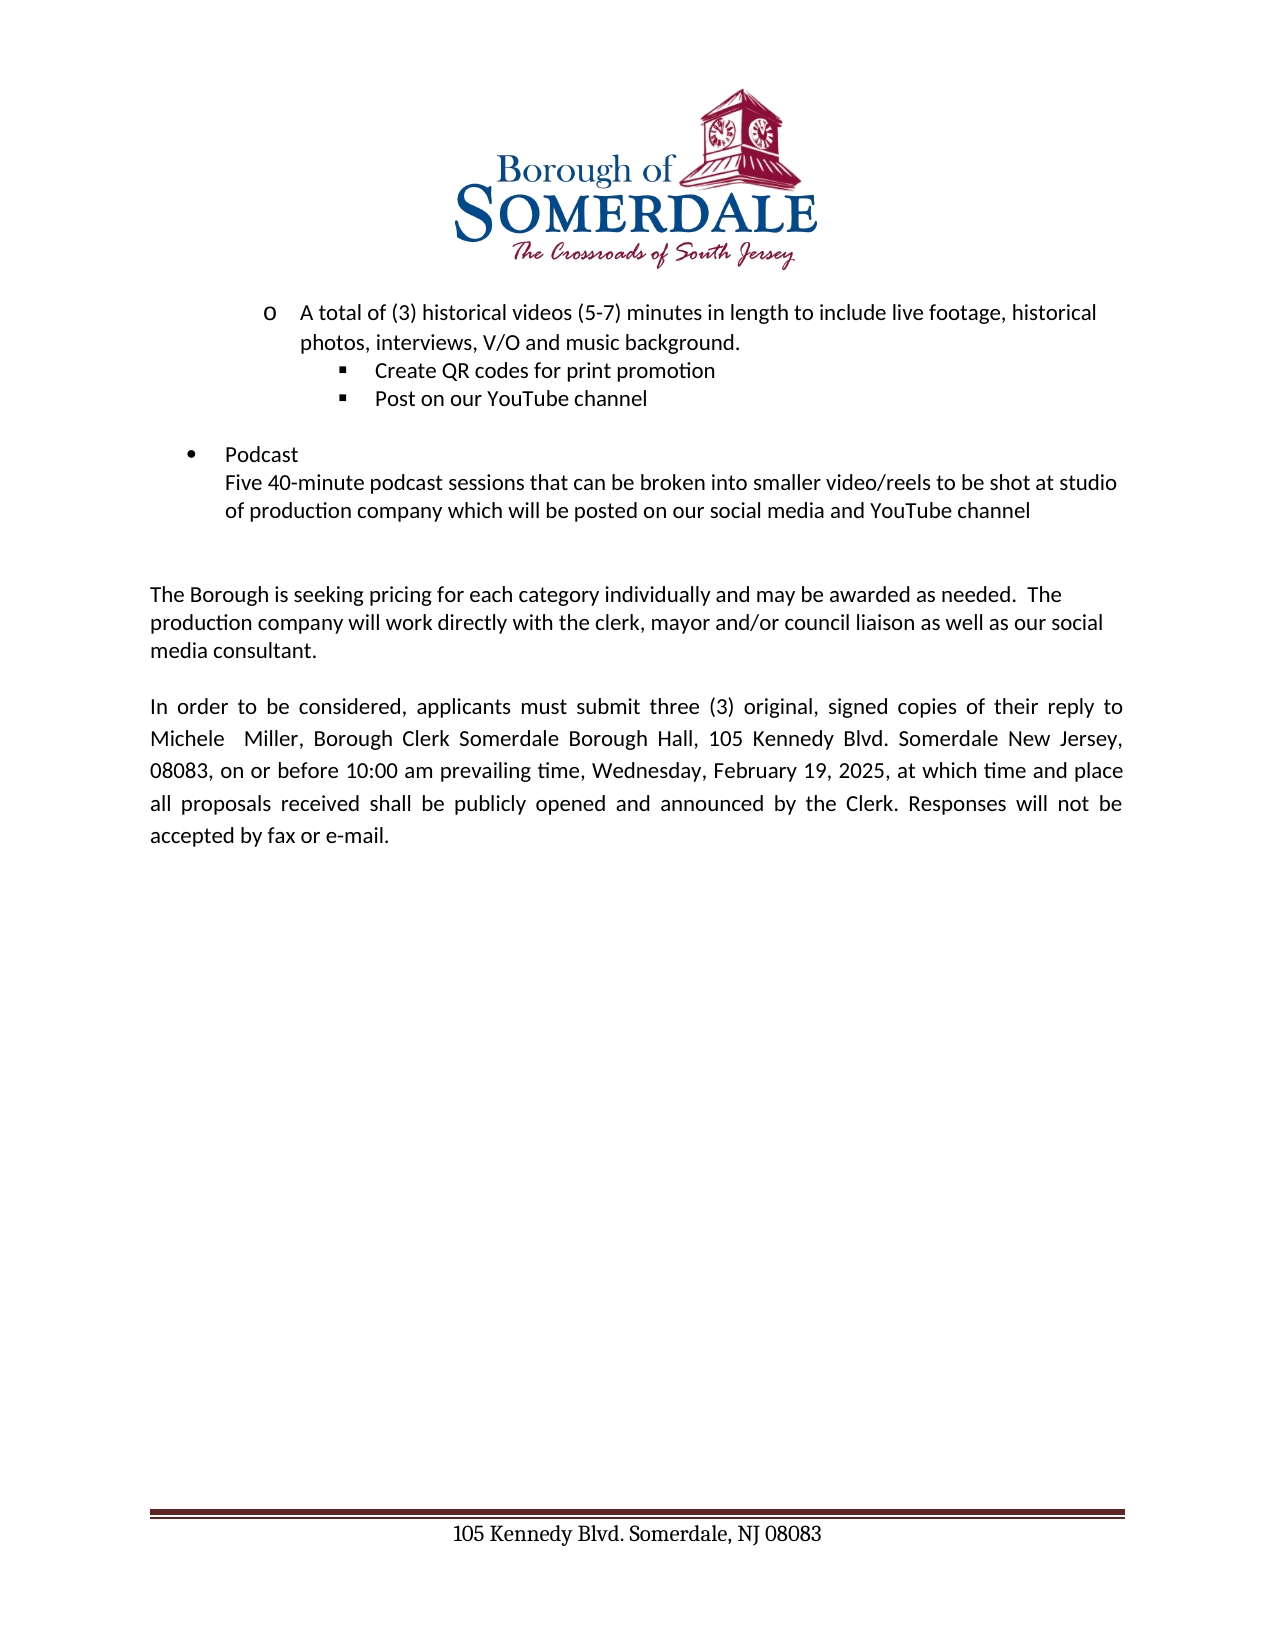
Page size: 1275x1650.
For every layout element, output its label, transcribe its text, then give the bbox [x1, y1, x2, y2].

text The Borough is seeking pricing for each category individually and may be awarded as needed. The production company will work directly with the clerk, mayor and/or council liaison as well as our social media consultant. [150, 580, 1125, 664]
picture [455, 75, 821, 270]
list A total of (3) historical videos (5-7) minutes in length to include live footage, historical photos, interviews, V/O and music background. [262, 298, 1125, 356]
text Five 40-minute podcast sessions that can be broken into smaller video/reels to be shot at studio of production company which will be posted on our social media and YouTube channel [225, 468, 1125, 524]
list Post on our YouTube channel [337, 384, 1125, 412]
list Create QR codes for print promotion [337, 356, 1125, 384]
text In order to be considered, applicants must submit three (3) original, signed copies of their reply to Michele Miller, Borough Clerk Somerdale Borough Hall, 105 Kennedy Blvd. Somerdale New Jersey, 08083, on or before 10:00 am prevailing time, Wednesday, February 19, 2025, at which time and place all proposals received shall be publicly opened and announced by the Clerk. Responses will not be accepted by fax or e-mail. [150, 692, 1125, 849]
list Podcast [187, 440, 1125, 468]
